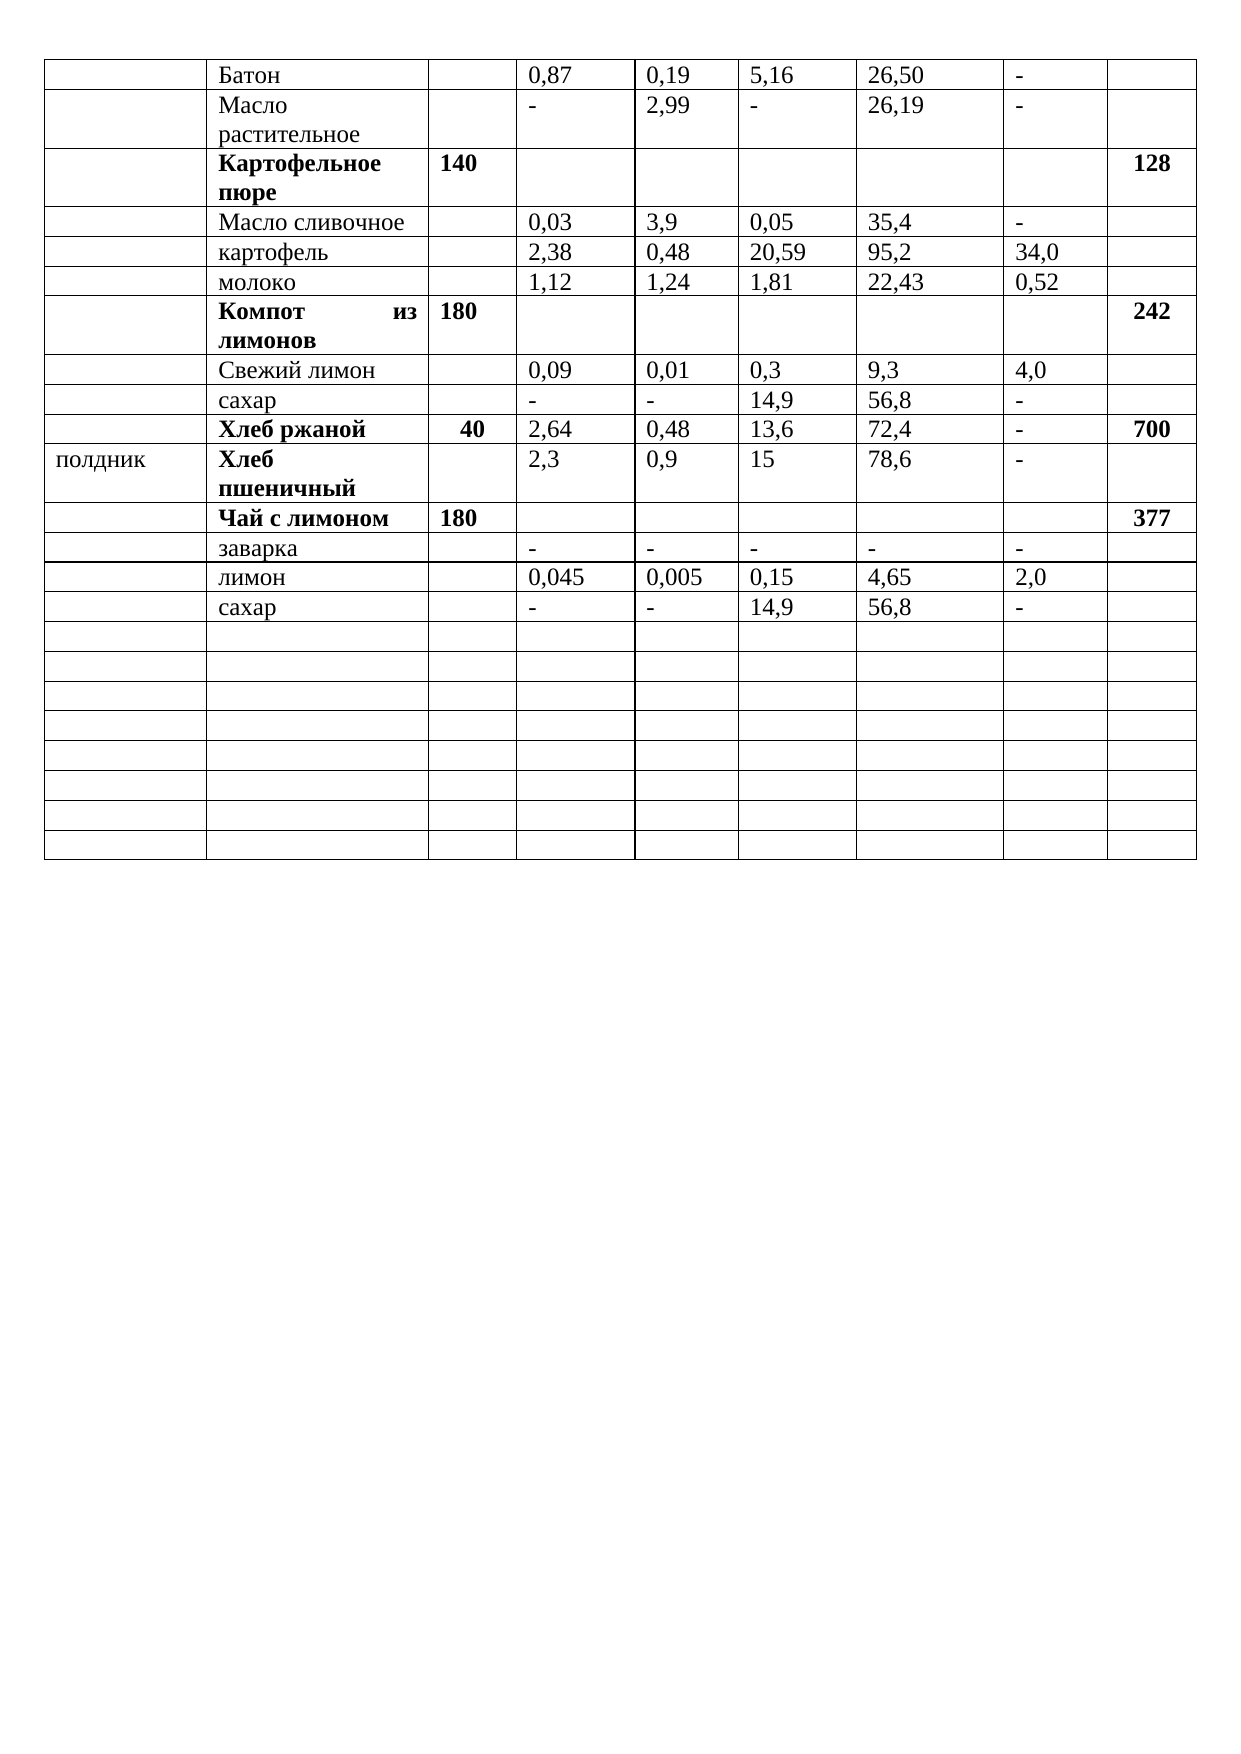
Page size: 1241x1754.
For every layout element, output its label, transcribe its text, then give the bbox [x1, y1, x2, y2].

table_cell [207, 711, 428, 740]
table_cell 0,05 [739, 207, 856, 236]
table_cell 2,3 [517, 444, 634, 502]
table_cell [429, 652, 516, 681]
table_cell [207, 622, 428, 651]
table_cell [429, 622, 516, 651]
table_cell [739, 741, 856, 770]
table_cell 13,6 [739, 415, 856, 443]
table_cell - [1004, 207, 1107, 236]
table_cell [429, 563, 516, 591]
table_cell [857, 741, 1003, 770]
table_cell [739, 711, 856, 740]
table_cell 2,38 [517, 237, 634, 266]
table_cell молоко [207, 267, 428, 295]
table_cell [517, 831, 634, 859]
table_cell [45, 652, 206, 681]
table_cell - [636, 592, 738, 621]
table_cell - [517, 592, 634, 621]
table_cell [857, 149, 1003, 206]
table_cell [1108, 741, 1196, 770]
table_cell 56,8 [857, 385, 1003, 413]
table_cell [429, 60, 516, 89]
table_cell 1,24 [636, 267, 738, 295]
table_cell [45, 741, 206, 770]
table_cell 140 [429, 149, 516, 206]
table_cell Масло сливочное [207, 207, 428, 236]
table_cell 35,4 [857, 207, 1003, 236]
table_cell [739, 622, 856, 651]
table_cell [636, 711, 738, 740]
table_cell [739, 503, 856, 532]
table_cell Масло растительное [207, 90, 428, 147]
table_cell 2,64 [517, 415, 634, 443]
table_cell Картофельное пюре [207, 149, 428, 206]
table_cell [45, 60, 206, 89]
table_cell [636, 503, 738, 532]
table_cell [45, 622, 206, 651]
table_cell [1108, 652, 1196, 681]
table_cell [429, 90, 516, 147]
table_cell 0,01 [636, 355, 738, 384]
table_cell [45, 237, 206, 266]
table_cell 0,09 [517, 355, 634, 384]
table_cell [517, 801, 634, 829]
table_cell [207, 682, 428, 710]
table_cell [1004, 503, 1107, 532]
table_cell [429, 682, 516, 710]
table_cell 15 [739, 444, 856, 502]
table_cell 14,9 [739, 592, 856, 621]
table_cell [636, 682, 738, 710]
table_cell - [1004, 385, 1107, 413]
table_cell - [1004, 60, 1107, 89]
table_cell - [636, 385, 738, 413]
table_cell [429, 711, 516, 740]
table_cell [207, 771, 428, 800]
table_cell 700 [1108, 415, 1196, 443]
table_cell [1108, 444, 1196, 502]
table_cell [739, 771, 856, 800]
table_cell [45, 385, 206, 413]
table_cell [739, 682, 856, 710]
table_cell [45, 296, 206, 354]
table_cell 0,87 [517, 60, 634, 89]
table_cell 0,3 [739, 355, 856, 384]
table_cell 22,43 [857, 267, 1003, 295]
table_cell [517, 296, 634, 354]
table_cell [739, 149, 856, 206]
table_cell [1108, 711, 1196, 740]
table_cell [45, 503, 206, 532]
table_cell [45, 563, 206, 591]
table_cell [45, 801, 206, 829]
table_cell [429, 237, 516, 266]
table_cell 4,0 [1004, 355, 1107, 384]
table_cell Хлеб пшеничный [207, 444, 428, 502]
table_cell сахар [207, 385, 428, 413]
table_cell 128 [1108, 149, 1196, 206]
table_cell [857, 801, 1003, 829]
table_cell [517, 149, 634, 206]
table_cell - [636, 533, 738, 561]
table_cell Хлеб ржаной [207, 415, 428, 443]
table_cell [45, 90, 206, 147]
table_cell [1004, 711, 1107, 740]
table_cell [517, 711, 634, 740]
table_cell [857, 771, 1003, 800]
table_cell [517, 682, 634, 710]
table_cell [1108, 90, 1196, 147]
table_cell [739, 296, 856, 354]
table_cell [857, 682, 1003, 710]
table_cell [1108, 801, 1196, 829]
table_cell [429, 533, 516, 561]
table_cell 0,15 [739, 563, 856, 591]
table_cell [1108, 831, 1196, 859]
table_cell - [1004, 533, 1107, 561]
table_cell 3,9 [636, 207, 738, 236]
table_cell [45, 771, 206, 800]
table_cell лимон [207, 563, 428, 591]
table_cell 9,3 [857, 355, 1003, 384]
table_cell [429, 801, 516, 829]
table_cell [1108, 622, 1196, 651]
table_cell [1108, 207, 1196, 236]
table_cell [1108, 563, 1196, 591]
table_cell Батон [207, 60, 428, 89]
table_cell 34,0 [1004, 237, 1107, 266]
table_cell [517, 771, 634, 800]
table_cell - [517, 533, 634, 561]
table_cell [857, 711, 1003, 740]
table_cell [1108, 592, 1196, 621]
table_cell [429, 444, 516, 502]
table_cell [429, 741, 516, 770]
table_cell - [1004, 415, 1107, 443]
table_cell [1108, 682, 1196, 710]
table_cell [517, 503, 634, 532]
table_cell - [1004, 444, 1107, 502]
table_cell [207, 741, 428, 770]
table_cell [45, 711, 206, 740]
table_cell [517, 652, 634, 681]
table_cell [857, 503, 1003, 532]
table_cell сахар [207, 592, 428, 621]
table_cell [1004, 741, 1107, 770]
table_cell 242 [1108, 296, 1196, 354]
table_cell 1,81 [739, 267, 856, 295]
table_cell [45, 533, 206, 561]
table_cell [45, 267, 206, 295]
table_cell 56,8 [857, 592, 1003, 621]
table_cell [45, 355, 206, 384]
table_cell - [857, 533, 1003, 561]
table_cell [207, 801, 428, 829]
table_cell [45, 831, 206, 859]
table_cell [857, 622, 1003, 651]
table_cell [429, 831, 516, 859]
table_cell [429, 385, 516, 413]
table_cell 0,9 [636, 444, 738, 502]
table_cell [45, 682, 206, 710]
table_cell [636, 801, 738, 829]
table_cell [857, 831, 1003, 859]
table_cell 72,4 [857, 415, 1003, 443]
table_cell [429, 267, 516, 295]
table_cell 78,6 [857, 444, 1003, 502]
table_cell - [517, 90, 634, 147]
table_cell [429, 207, 516, 236]
table_cell 2,0 [1004, 563, 1107, 591]
table_cell - [739, 533, 856, 561]
table_cell [739, 831, 856, 859]
table_cell [207, 831, 428, 859]
table_cell 26,50 [857, 60, 1003, 89]
table_cell - [1004, 90, 1107, 147]
table_cell [1004, 801, 1107, 829]
table_cell [1004, 682, 1107, 710]
table_cell [1004, 652, 1107, 681]
table_cell 20,59 [739, 237, 856, 266]
table_cell 0,005 [636, 563, 738, 591]
table_cell [1108, 267, 1196, 295]
table_cell 0,03 [517, 207, 634, 236]
table_cell 1,12 [517, 267, 634, 295]
table_cell 0,52 [1004, 267, 1107, 295]
table_cell [636, 622, 738, 651]
table_cell [1004, 622, 1107, 651]
table_cell [45, 592, 206, 621]
table_cell Свежий лимон [207, 355, 428, 384]
table_cell Компот из лимонов [207, 296, 428, 354]
table_cell 0,045 [517, 563, 634, 591]
table_cell [739, 801, 856, 829]
table_cell [1004, 771, 1107, 800]
table_cell 2,99 [636, 90, 738, 147]
table_cell - [739, 90, 856, 147]
table_cell [45, 207, 206, 236]
table_cell [1108, 237, 1196, 266]
table_cell [739, 652, 856, 681]
table_cell [636, 149, 738, 206]
table_cell [857, 296, 1003, 354]
table_cell 377 [1108, 503, 1196, 532]
table_cell 180 [429, 503, 516, 532]
table_cell [517, 741, 634, 770]
table_cell [636, 741, 738, 770]
table_cell заварка [207, 533, 428, 561]
table_cell [1108, 533, 1196, 561]
table_cell полдник [45, 444, 206, 502]
table_cell [1108, 60, 1196, 89]
table_cell [1004, 149, 1107, 206]
table_cell [857, 652, 1003, 681]
table_cell 95,2 [857, 237, 1003, 266]
table_cell [636, 771, 738, 800]
table_cell [1108, 385, 1196, 413]
table_cell 14,9 [739, 385, 856, 413]
table_cell Чай с лимоном [207, 503, 428, 532]
table_cell 40 [429, 415, 516, 443]
table_cell [429, 592, 516, 621]
table_cell [1004, 296, 1107, 354]
table_cell [207, 652, 428, 681]
table_cell - [517, 385, 634, 413]
table_cell [1108, 771, 1196, 800]
table_cell [429, 355, 516, 384]
table_cell 0,48 [636, 237, 738, 266]
table_cell 180 [429, 296, 516, 354]
table_cell 4,65 [857, 563, 1003, 591]
table_cell [1108, 355, 1196, 384]
table_cell [429, 771, 516, 800]
table_cell [1004, 831, 1107, 859]
table_cell 0,19 [636, 60, 738, 89]
table_cell картофель [207, 237, 428, 266]
table_cell 26,19 [857, 90, 1003, 147]
table_cell [45, 415, 206, 443]
table_cell 0,48 [636, 415, 738, 443]
table_cell [636, 652, 738, 681]
table_cell [45, 149, 206, 206]
table_cell [517, 622, 634, 651]
table_cell [636, 831, 738, 859]
table_cell - [1004, 592, 1107, 621]
table_cell 5,16 [739, 60, 856, 89]
table_cell [636, 296, 738, 354]
